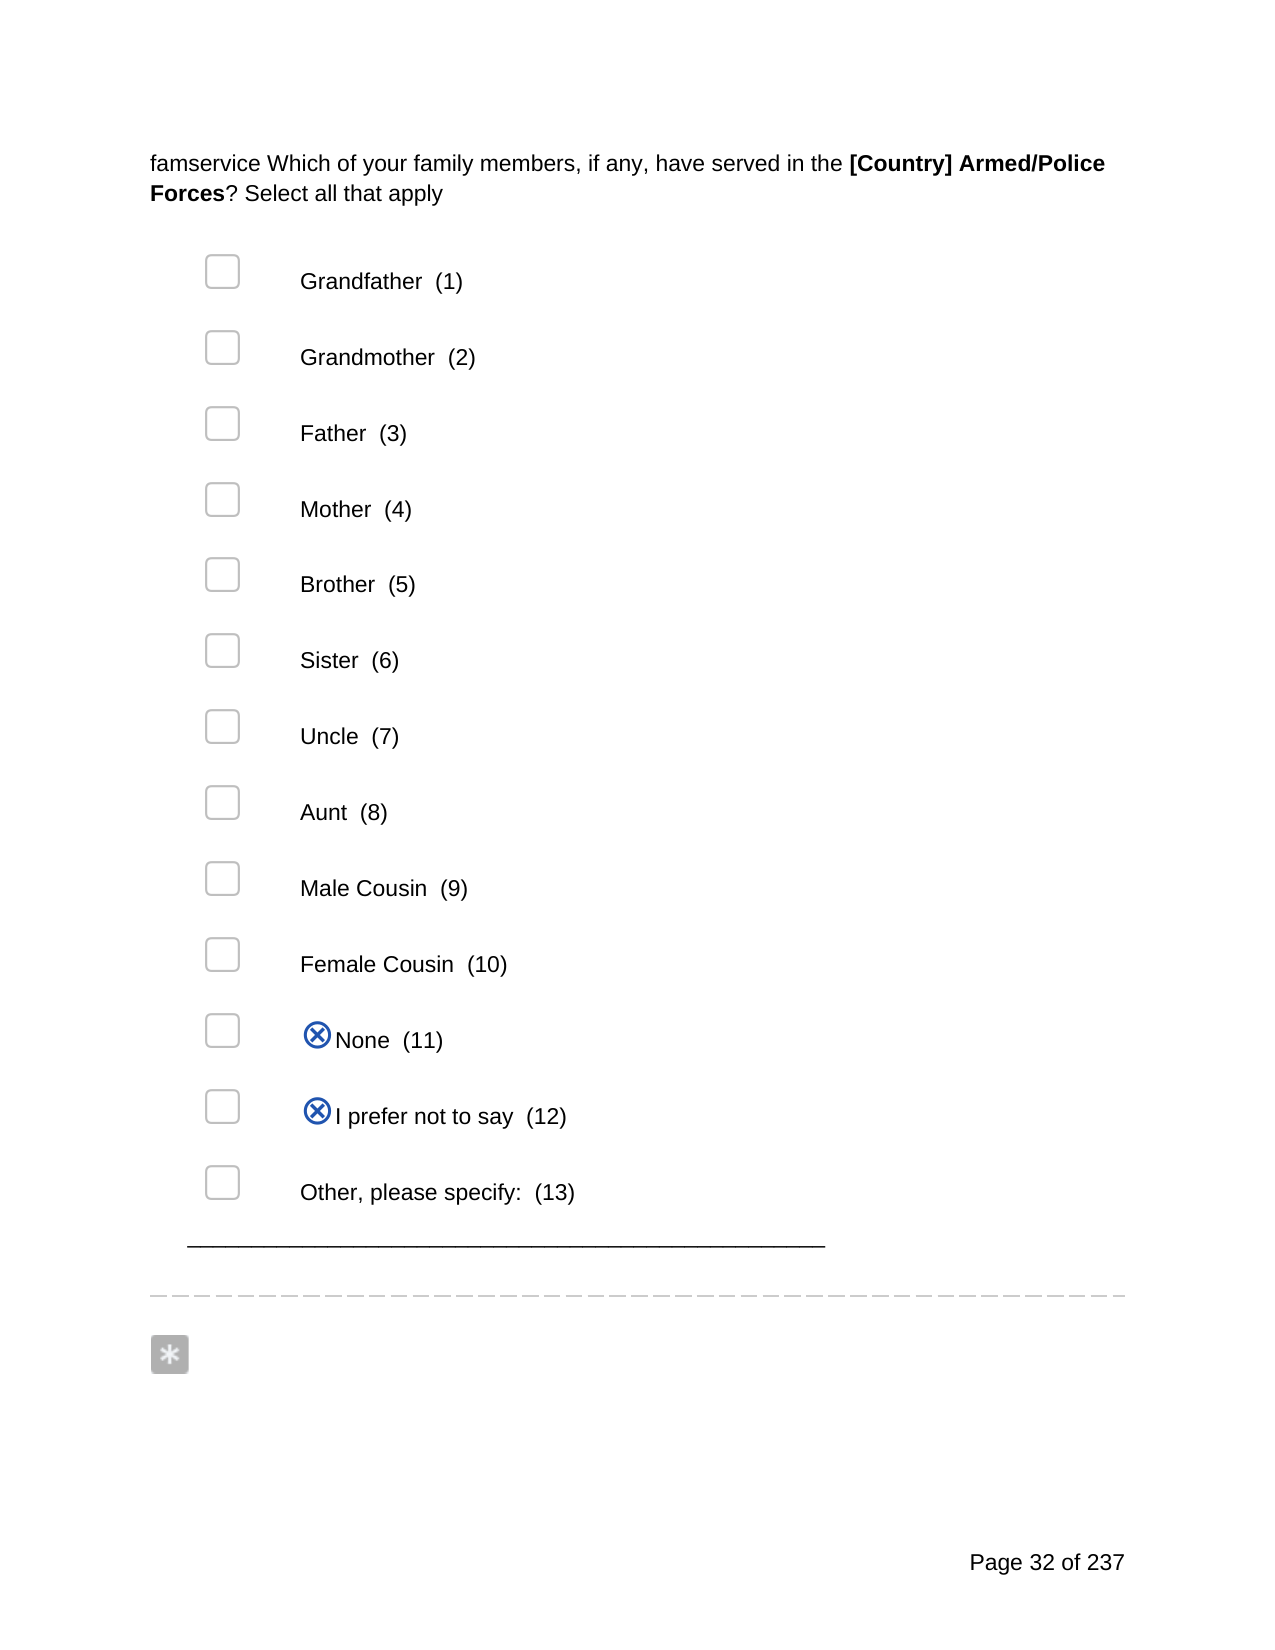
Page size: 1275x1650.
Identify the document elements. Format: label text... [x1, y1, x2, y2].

list Father (3) [187, 392, 1125, 458]
list Aunt (8) [187, 772, 1125, 838]
list Sister (6) [187, 620, 1125, 686]
list Mother (4) [187, 468, 1125, 534]
list Male Cousin (9) [187, 848, 1125, 914]
list Grandfather (1) [187, 241, 1125, 307]
list Other, please specify: (13) __________________________________________________ [187, 1152, 1125, 1248]
list Brother (5) [187, 544, 1125, 610]
list Grandmother (2) [187, 317, 1125, 383]
list ⊗I prefer not to say (12) [187, 1076, 1125, 1142]
text famservice Which of your family members, if any, have served in the [Country] Armed/Police Forces? Select all that apply [150, 150, 1125, 237]
picture [151, 1335, 189, 1374]
list Female Cousin (10) [187, 924, 1125, 990]
list ⊗None (11) [187, 1000, 1125, 1066]
list Uncle (7) [187, 696, 1125, 762]
